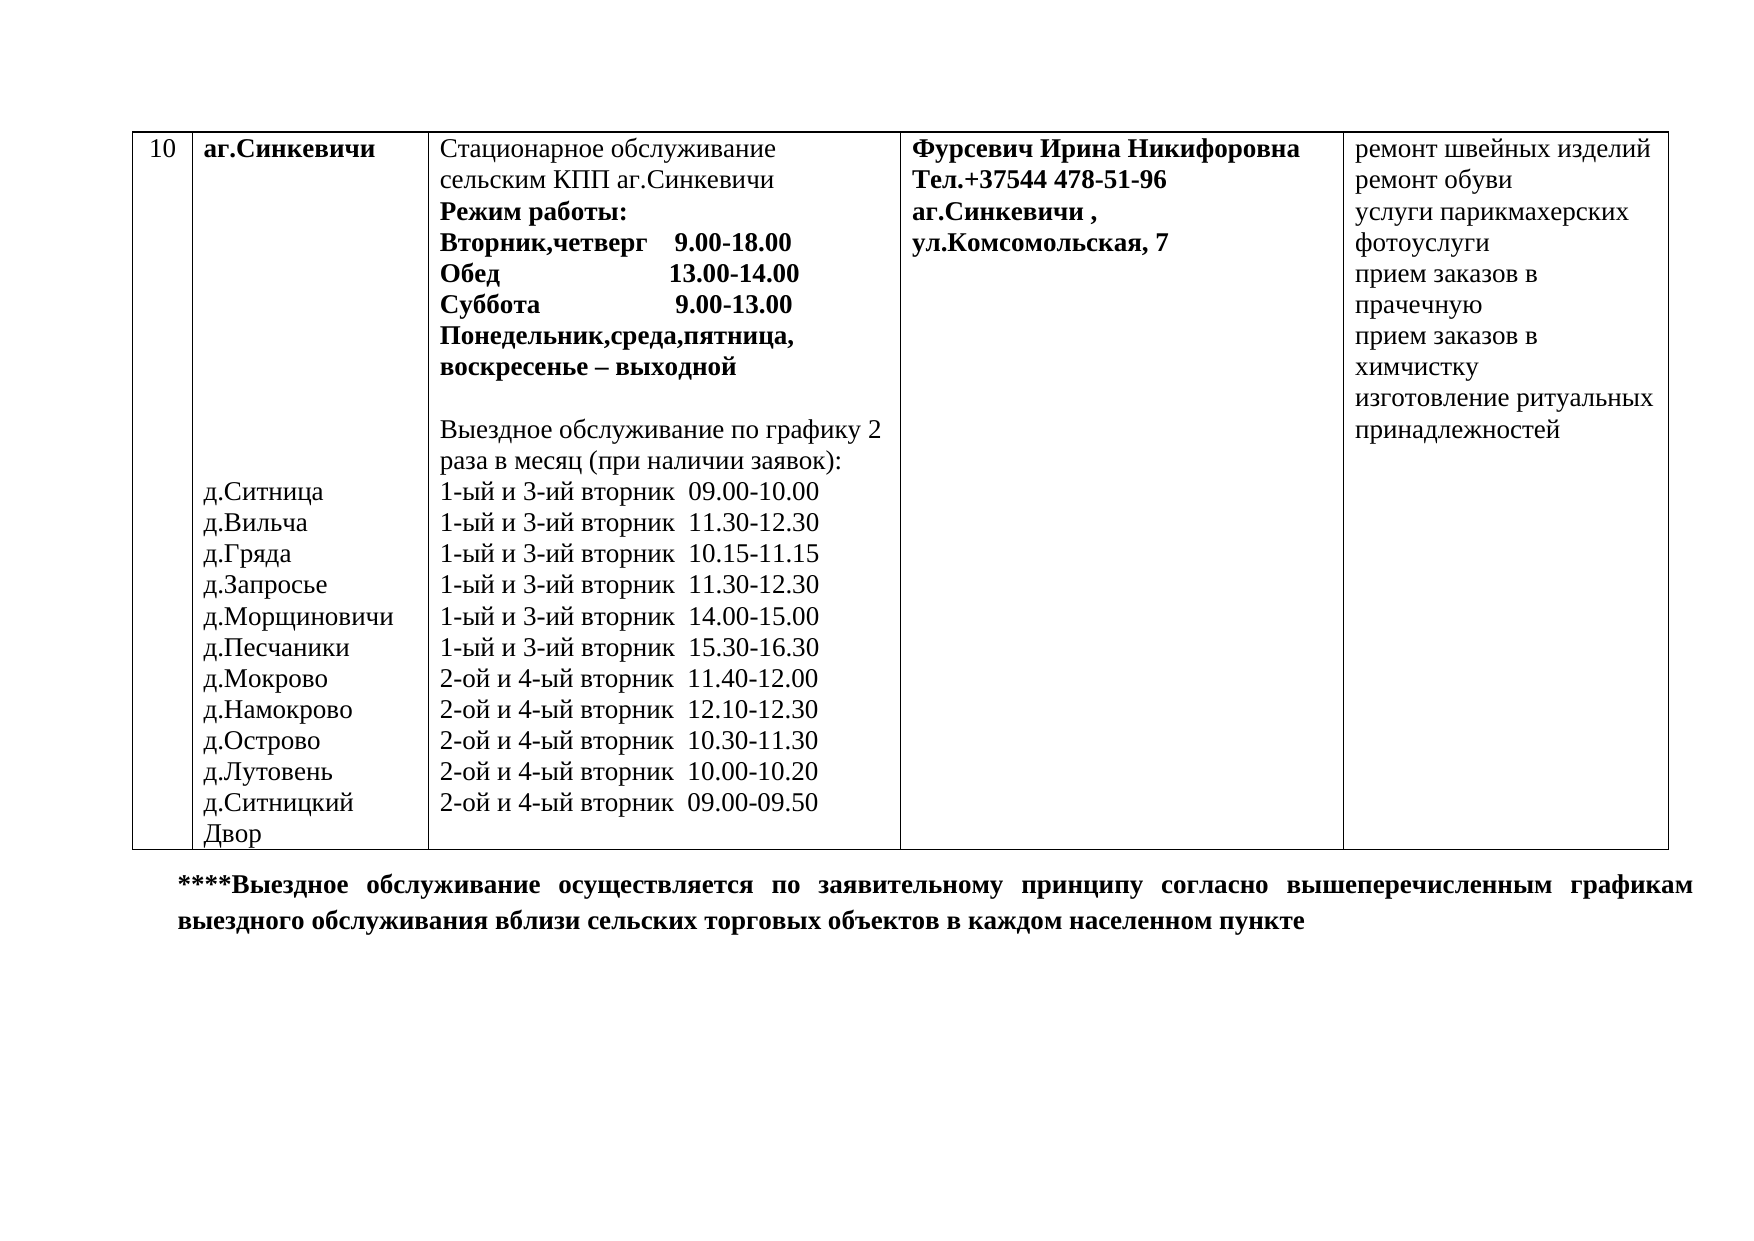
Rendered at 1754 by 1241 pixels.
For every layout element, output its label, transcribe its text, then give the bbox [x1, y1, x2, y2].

text ****Выездное обслуживание осуществляется по заявительному принципу согласно вышеперечисленным графикам выездного обслуживания вблизи сельских торговых объектов в каждом населенном пункте [177, 868, 1695, 935]
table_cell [1344, 133, 1668, 849]
table_cell 10 [133, 133, 192, 849]
table_cell Фурсевич Ирина Никифоровна Тел.+37544 478-51-96 аг.Синкевичи , ул.Комсомольская, 7 [901, 133, 1343, 849]
table_cell Стационарное обслуживание сельским КПП аг.Синкевичи Режим работы: Вторник,четверг 9.00-18.00 Обед 13.00-14.00 Суббота 9.00-13.00 Понедельник,среда,пятница, воскресенье – выходной Выездное обслуживание по графику 2 раза в месяц (при наличии заявок): 1-ый и 3-ий вторник 09.00-10.00 1-ый и 3-ий вторник 11.30-12.30 1-ый и 3-ий вторник 10.15-11.15 1-ый и 3-ий вторник 11.30-12.30 1-ый и 3-ий вторник 14.00-15.00 1-ый и 3-ий вторник 15.30-16.30 2-ой и 4-ый вторник 11.40-12.00 2-ой и 4-ый вторник 12.10-12.30 2-ой и 4-ый вторник 10.30-11.30 2-ой и 4-ый вторник 10.00-10.20 2-ой и 4-ый вторник 09.00-09.50 [429, 133, 900, 849]
table_cell аг.Синкевичи д.Ситница д.Вильча д.Гряда д.Запросье д.Морщиновичи д.Песчаники д.Мокрово д.Намокрово д.Острово д.Лутовень д.Ситницкий Двор [193, 133, 428, 849]
